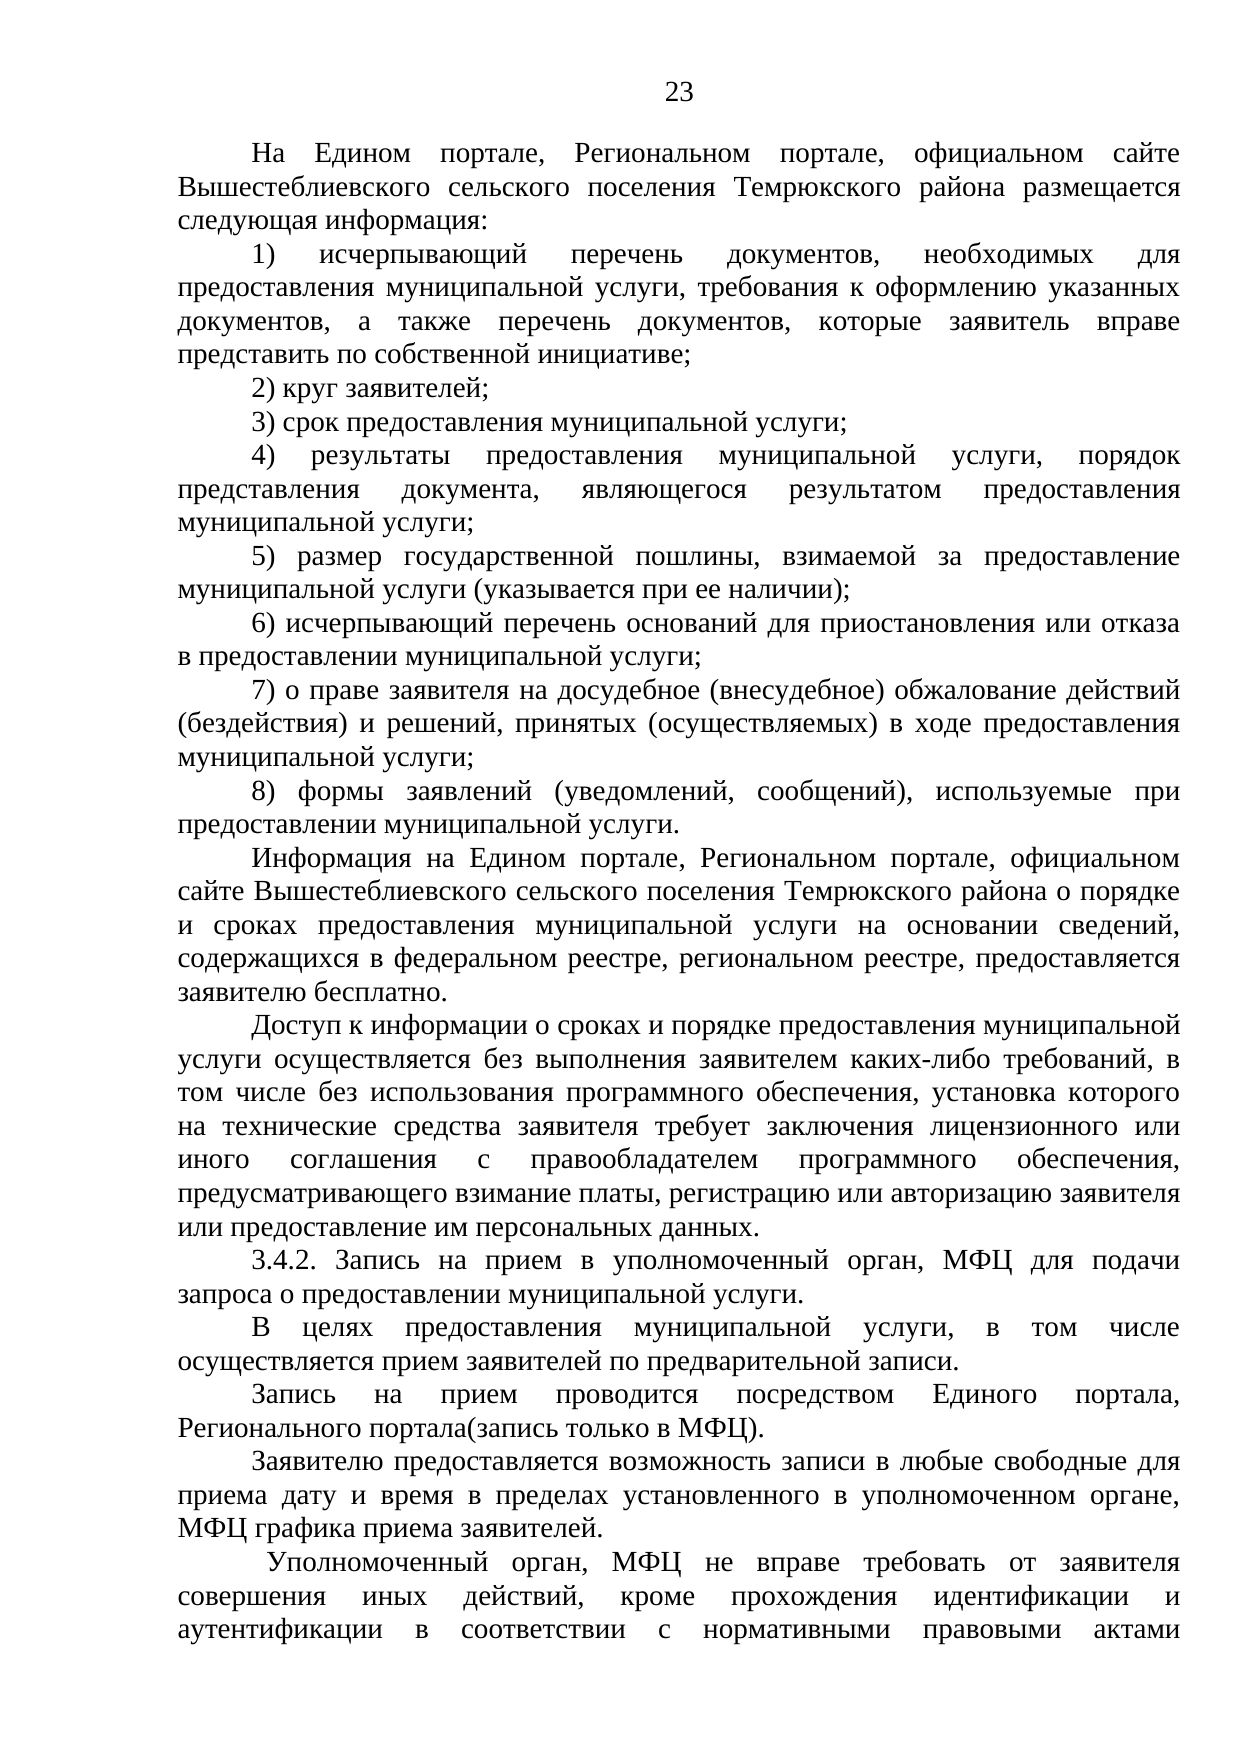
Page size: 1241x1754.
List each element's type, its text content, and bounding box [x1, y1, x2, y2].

text На Едином портале, Региональном портале, официальном сайте Вышестеблиевского сельского поселения Темрюкского района размещается следующая информация: [177, 135, 1181, 236]
text 8) формы заявлений (уведомлений, сообщений), используемые при предоставлении муниципальной услуги. [177, 773, 1181, 840]
text В целях предоставления муниципальной услуги, в том числе осуществляется прием заявителей по предварительной записи. [177, 1309, 1181, 1376]
text 1) исчерпывающий перечень документов, необходимых для предоставления муниципальной услуги, требования к оформлению указанных документов, а также перечень документов, которые заявитель вправе представить по собственной инициативе; [177, 236, 1181, 370]
text 2) круг заявителей; [177, 370, 1181, 404]
text Заявителю предоставляется возможность записи в любые свободные для приема дату и время в пределах установленного в уполномоченном органе, МФЦ графика приема заявителей. [177, 1443, 1181, 1544]
text 5) размер государственной пошлины, взимаемой за предоставление муниципальной услуги (указывается при ее наличии); [177, 538, 1181, 605]
text 7) о праве заявителя на досудебное (внесудебное) обжалование действий (бездействия) и решений, принятых (осуществляемых) в ходе предоставления муниципальной услуги; [177, 672, 1181, 773]
text Информация на Едином портале, Региональном портале, официальном сайте Вышестеблиевского сельского поселения Темрюкского района о порядке и сроках предоставления муниципальной услуги на основании сведений, содержащихся в федеральном реестре, региональном реестре, предоставляется заявителю бесплатно. [177, 840, 1181, 1007]
text Доступ к информации о сроках и порядке предоставления муниципальной услуги осуществляется без выполнения заявителем каких-либо требований, в том числе без использования программного обеспечения, установка которого на технические средства заявителя требует заключения лицензионного или иного соглашения с правообладателем программного обеспечения, предусматривающего взимание платы, регистрацию или авторизацию заявителя или предоставление им персональных данных. [177, 1007, 1181, 1242]
text 6) исчерпывающий перечень оснований для приостановления или отказа в предоставлении муниципальной услуги; [177, 605, 1181, 672]
text 3) срок предоставления муниципальной услуги; [177, 404, 1181, 437]
text Запись на прием проводится посредством Единого портала, Регионального портала(запись только в МФЦ). [177, 1376, 1181, 1443]
text 3.4.2. Запись на прием в уполномоченный орган, МФЦ для подачи запроса о предоставлении муниципальной услуги. [177, 1242, 1181, 1309]
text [177, 1544, 1181, 1645]
text 4) результаты предоставления муниципальной услуги, порядок представления документа, являющегося результатом предоставления муниципальной услуги; [177, 437, 1181, 538]
